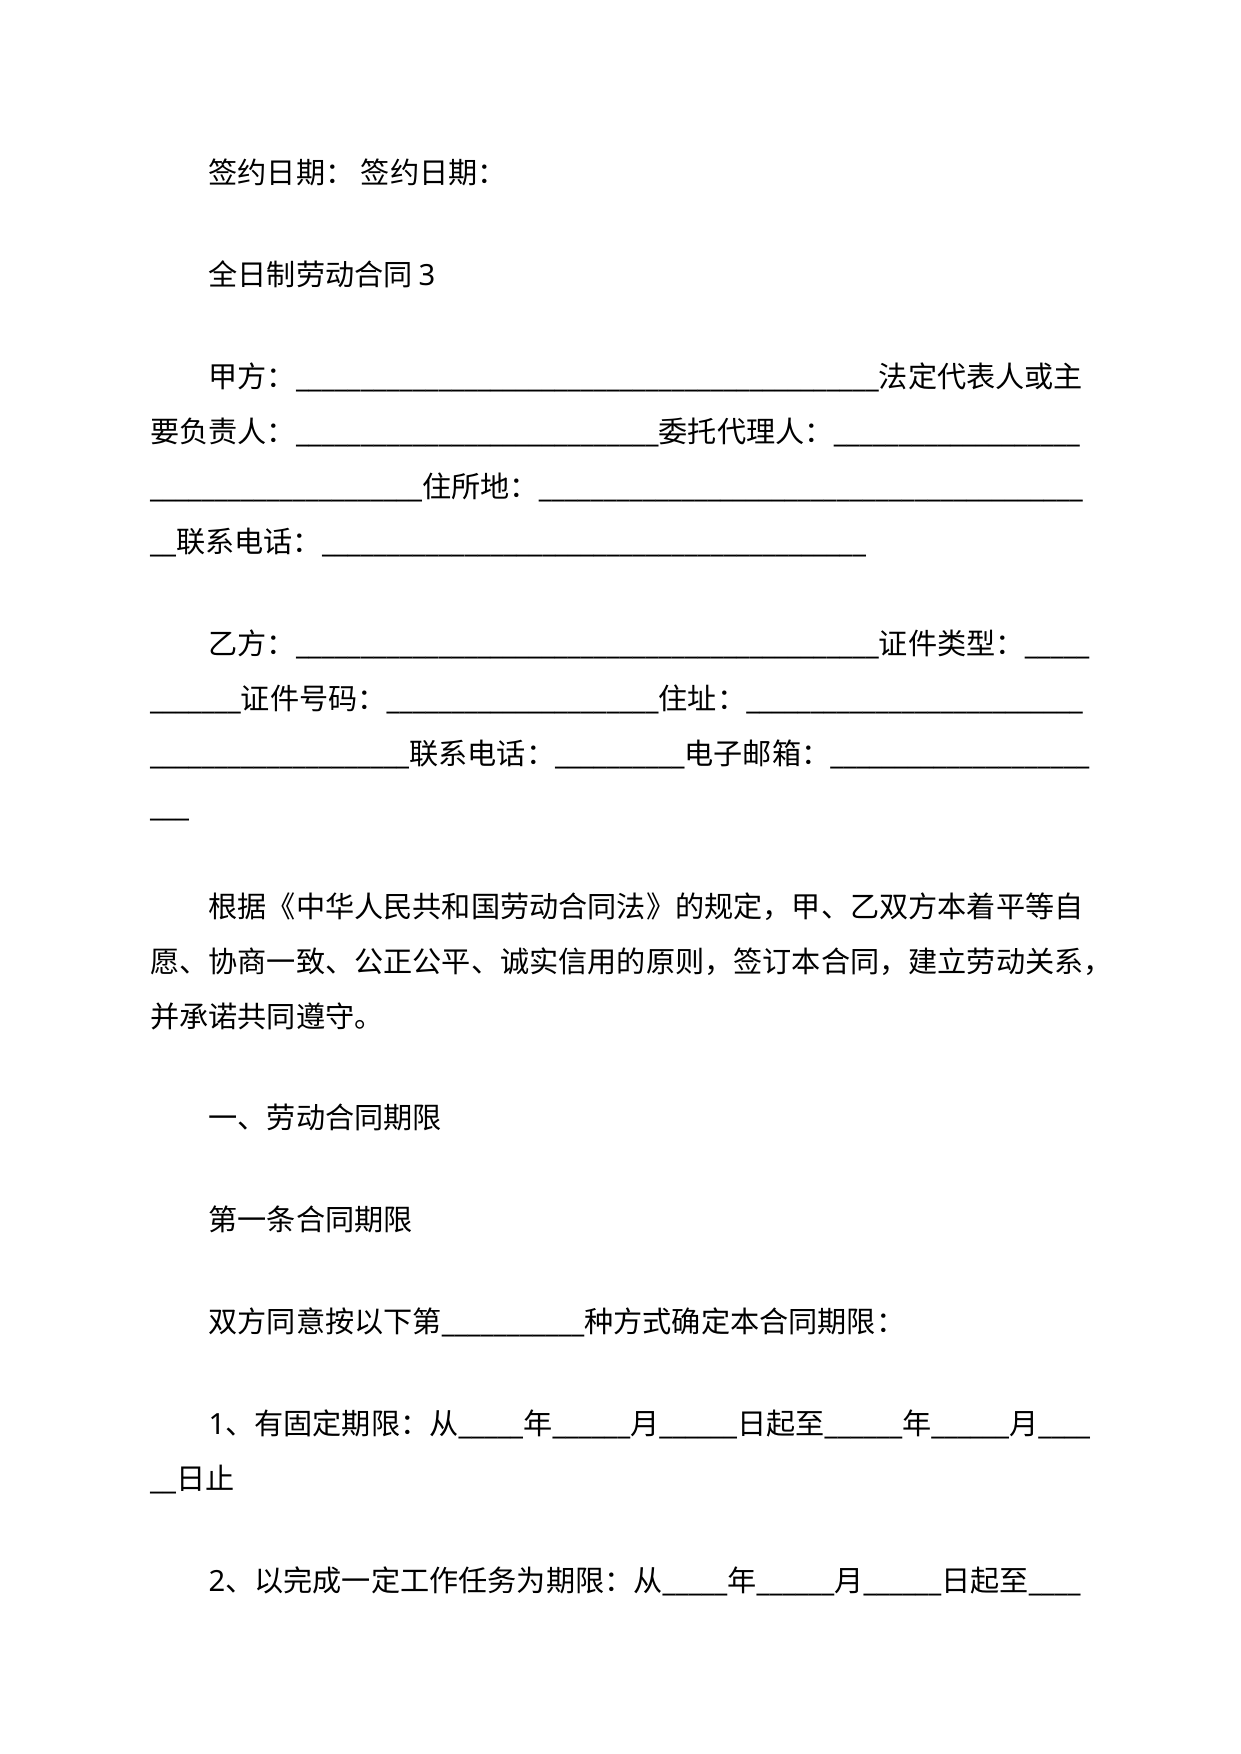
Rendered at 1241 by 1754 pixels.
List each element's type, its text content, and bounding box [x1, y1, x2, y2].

text 根据《中华人民共和国劳动合同法》的规定，甲、乙双方本着平等自愿、协商一致、公正公平、诚实信用的原则，签订本合同，建立劳动关系，并承诺共同遵守。 [150, 883, 1090, 1036]
text 全日制劳动合同3 [150, 252, 1090, 294]
text 一、劳动合同期限 [150, 1095, 1090, 1137]
text 乙方：_____________________________________________证件类型：____________证件号码：_____________________住址：______________________________________________联系电话：__________电子邮箱：_______________________ [150, 621, 1090, 825]
text 双方同意按以下第___________种方式确定本合同期限： [150, 1298, 1090, 1341]
text 甲方：_____________________________________________法定代表人或主要负责人：____________________________委托代理人：________________________________________住所地：____________________________________________联系电话：__________________________________________ [150, 354, 1090, 561]
text 签约日期： 签约日期： [150, 150, 1090, 192]
text 第一条合同期限 [150, 1197, 1090, 1239]
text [150, 1557, 1090, 1600]
text 1、有固定期限：从_____年______月______日起至______年______月______日止 [150, 1401, 1090, 1498]
